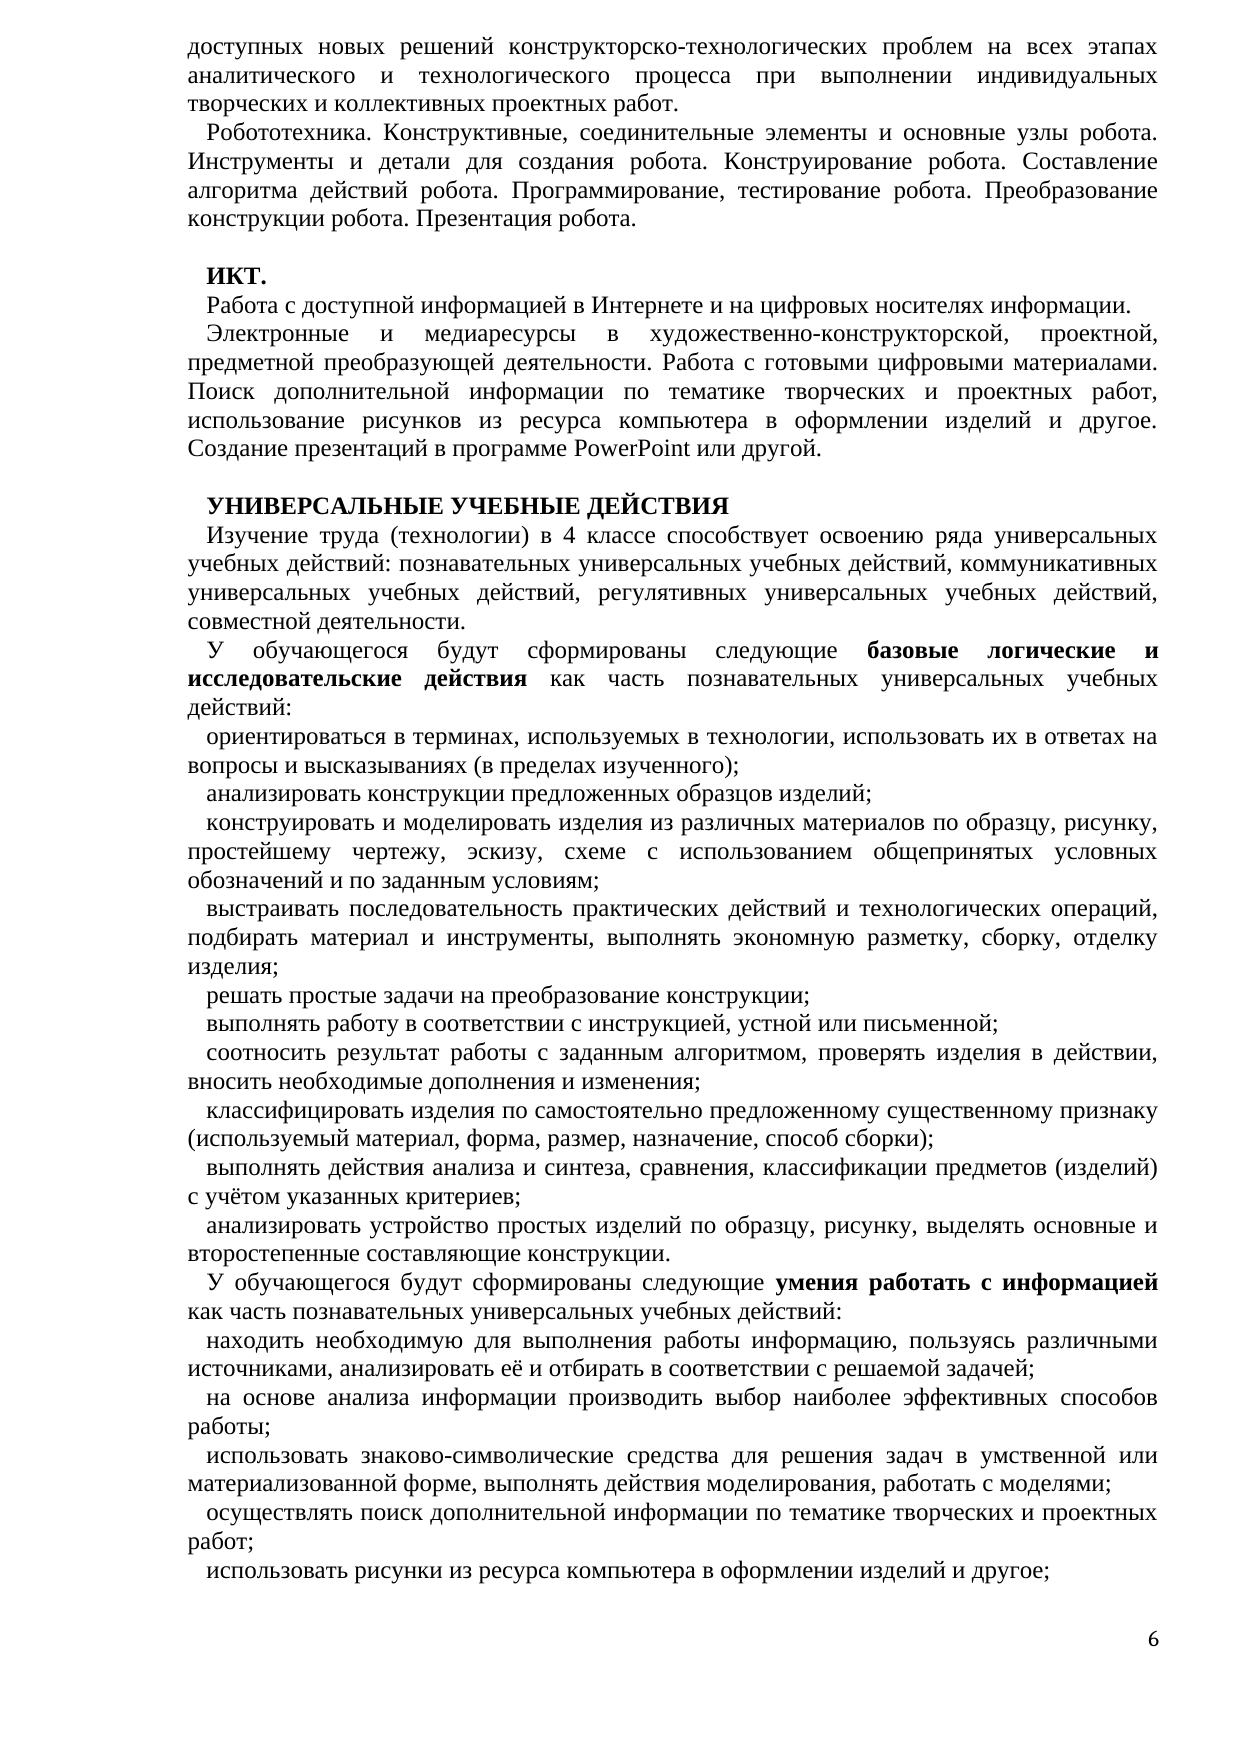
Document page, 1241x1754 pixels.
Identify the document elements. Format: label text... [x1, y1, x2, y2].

text УНИВЕРСАЛЬНЫЕ УЧЕБНЫЕ ДЕЙСТВИЯ [187, 491, 1159, 520]
text конструировать и моделировать изделия из различных материалов по образцу, рисунку, простейшему чертежу, эскизу, схеме с использованием общепринятых условных обозначений и по заданным условиям; [187, 807, 1159, 893]
text осуществлять поиск дополнительной информации по тематике творческих и проектных работ; [187, 1497, 1159, 1555]
text Электронные и медиаресурсы в художественно-конструкторской, проектной, предметной преобразующей деятельности. Работа с готовыми цифровыми материалами. Поиск дополнительной информации по тематике творческих и проектных работ, использование рисунков из ресурса компьютера в оформлении изделий и другое. Создание презентаций в программе PowerPoint или другой. [187, 318, 1159, 462]
text анализировать конструкции предложенных образцов изделий; [187, 778, 1159, 807]
text Изучение труда (технологии) в 4 классе способствует освоению ряда универсальных учебных действий: познавательных универсальных учебных действий, коммуникативных универсальных учебных действий, регулятивных универсальных учебных действий, совместной деятельности. [187, 520, 1159, 635]
text Работа с доступной информацией в Интернете и на цифровых носителях информации. [187, 290, 1159, 318]
text использовать рисунки из ресурса компьютера в оформлении изделий и другое; [187, 1555, 1159, 1583]
text находить необходимую для выполнения работы информацию, пользуясь различными источниками, анализировать её и отбирать в соответствии с решаемой задачей; [187, 1325, 1159, 1382]
text выстраивать последовательность практических действий и технологических операций, подбирать материал и инструменты, выполнять экономную разметку, сборку, отделку изделия; [187, 893, 1159, 980]
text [187, 31, 1159, 117]
text ИКТ. [187, 261, 1159, 290]
text на основе анализа информации производить выбор наиболее эффективных способов работы; [187, 1382, 1159, 1440]
text решать простые задачи на преобразование конструкции; [187, 980, 1159, 1008]
text классифицировать изделия по самостоятельно предложенному существенному признаку (используемый материал, форма, размер, назначение, способ сборки); [187, 1095, 1159, 1152]
text выполнять работу в соответствии с инструкцией, устной или письменной; [187, 1008, 1159, 1037]
text использовать знаково-символические средства для решения задач в умственной или материализованной форме, выполнять действия моделирования, работать с моделями; [187, 1440, 1159, 1497]
text ориентироваться в терминах, используемых в технологии, использовать их в ответах на вопросы и высказываниях (в пределах изученного); [187, 721, 1159, 778]
text Робототехника. Конструктивные, соединительные элементы и основные узлы робота. Инструменты и детали для создания робота. Конструирование робота. Составление алгоритма действий робота. Программирование, тестирование робота. Преобразование конструкции робота. Презентация робота. [187, 117, 1159, 232]
text анализировать устройство простых изделий по образцу, рисунку, выделять основные и второстепенные составляющие конструкции. [187, 1210, 1159, 1267]
text У обучающегося будут сформированы следующие базовые логические и исследовательские действия как часть познавательных универсальных учебных действий: [187, 635, 1159, 721]
text выполнять действия анализа и синтеза, сравнения, классификации предметов (изделий) с учётом указанных критериев; [187, 1152, 1159, 1210]
text У обучающегося будут сформированы следующие умения работать с информацией как часть познавательных универсальных учебных действий: [187, 1267, 1159, 1325]
text соотносить результат работы с заданным алгоритмом, проверять изделия в действии, вносить необходимые дополнения и изменения; [187, 1037, 1159, 1095]
